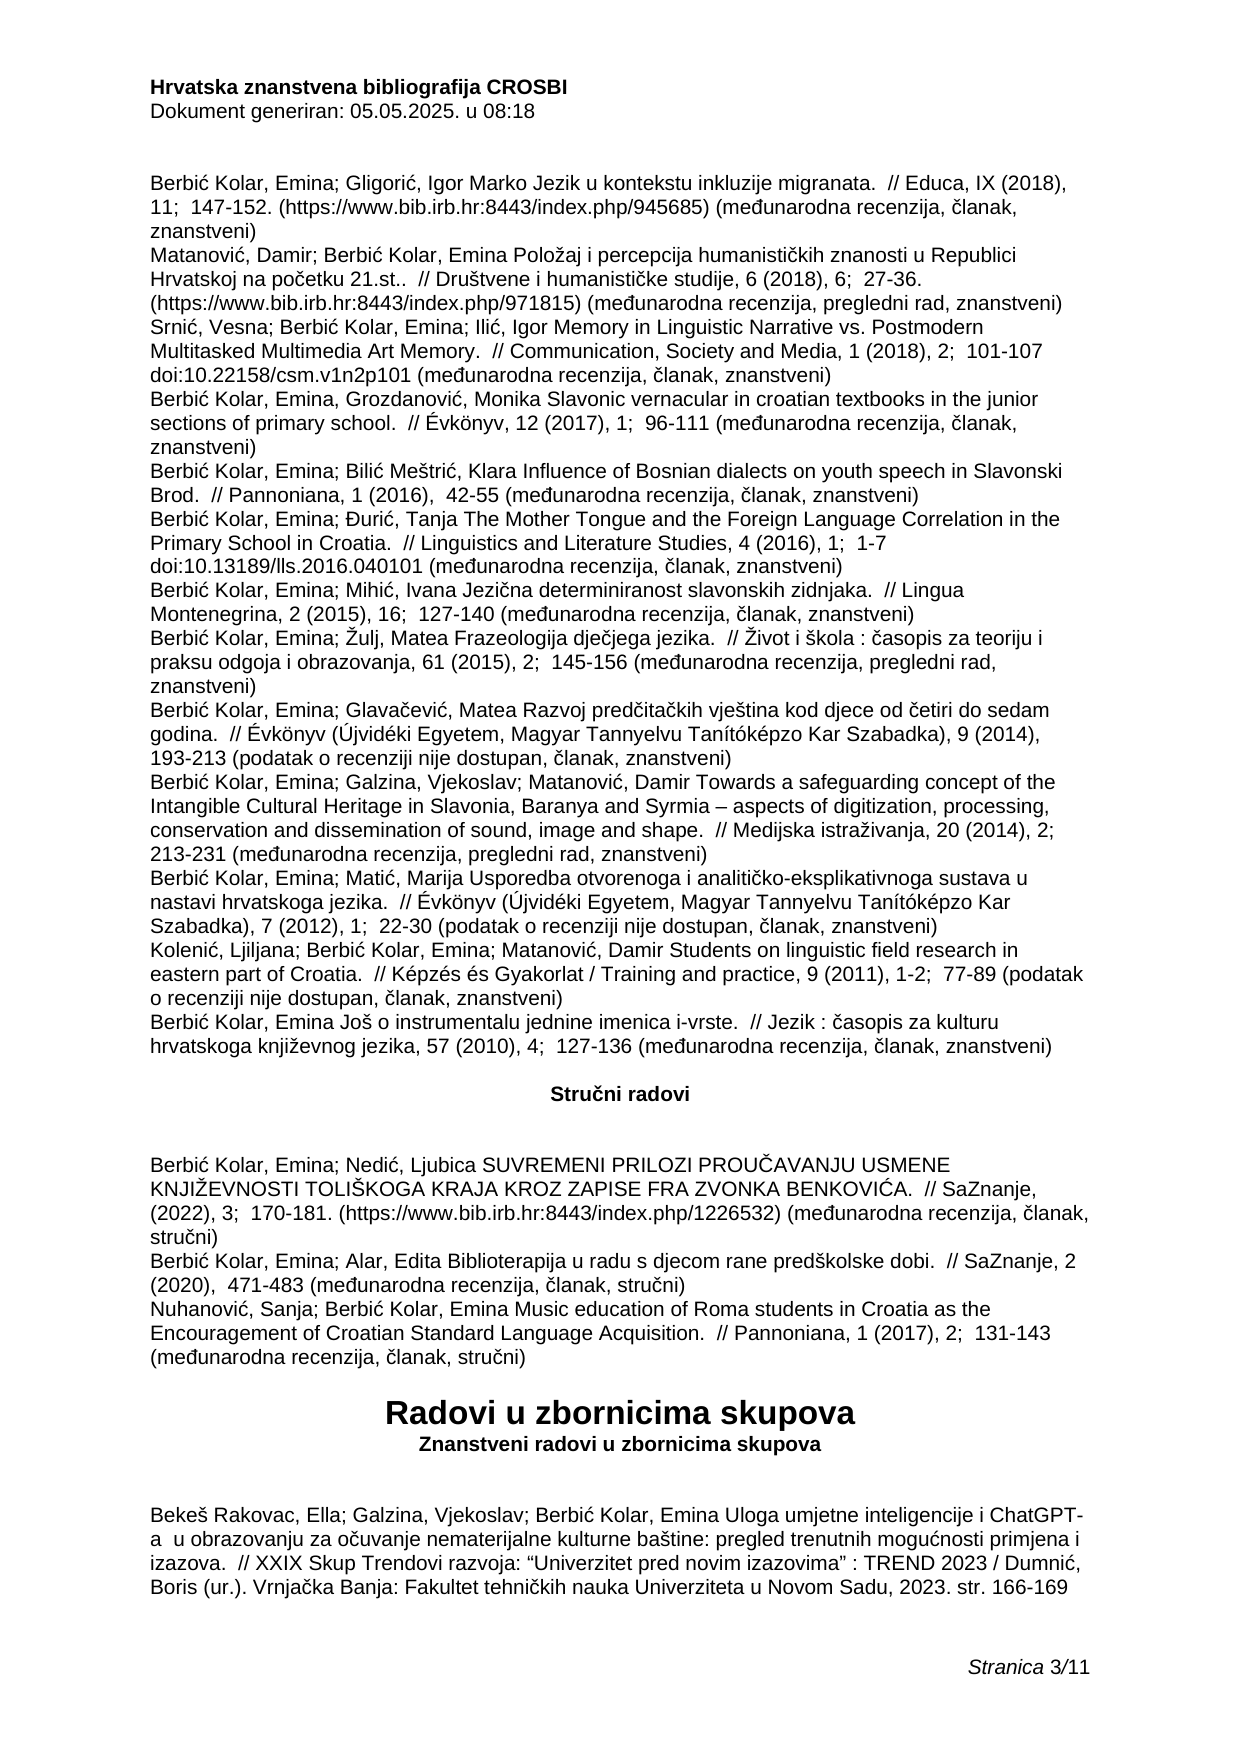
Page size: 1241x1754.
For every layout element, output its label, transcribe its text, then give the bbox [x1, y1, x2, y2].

text Kolenić, Ljiljana; Berbić Kolar, Emina; Matanović, Damir [150, 938, 1090, 1009]
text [150, 171, 1090, 243]
text Berbić Kolar, Emina; Glavačević, Matea [150, 698, 1090, 770]
text Nuhanović, Sanja; Berbić Kolar, Emina [150, 1297, 1090, 1369]
subtitle Stručni radovi [150, 1081, 1090, 1105]
text Berbić Kolar, Emina; Mihić, Ivana [150, 578, 1090, 626]
text Berbić Kolar, Emina; Alar, Edita [150, 1249, 1090, 1297]
text Berbić Kolar, Emina; Đurić, Tanja [150, 506, 1090, 578]
text Berbić Kolar, Emina; Galzina, Vjekoslav; Matanović, Damir [150, 770, 1090, 866]
text Matanović, Damir; Berbić Kolar, Emina [150, 243, 1090, 315]
text Berbić Kolar, Emina; Bilić Meštrić, Klara [150, 458, 1090, 506]
text Berbić Kolar, Emina; Nedić, Ljubica [150, 1153, 1090, 1249]
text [150, 1503, 1090, 1599]
text Berbić Kolar, Emina; Žulj, Matea [150, 626, 1090, 698]
subtitle Znanstveni radovi u zbornicima skupova [150, 1431, 1090, 1455]
text Berbić Kolar, Emina; Matić, Marija [150, 866, 1090, 938]
subtitle Radovi u zbornicima skupova [150, 1393, 1090, 1431]
text Srnić, Vesna; Berbić Kolar, Emina; Ilić, Igor [150, 315, 1090, 387]
text Berbić Kolar, Emina, Grozdanović, Monika [150, 387, 1090, 458]
text Berbić Kolar, Emina [150, 1009, 1090, 1057]
